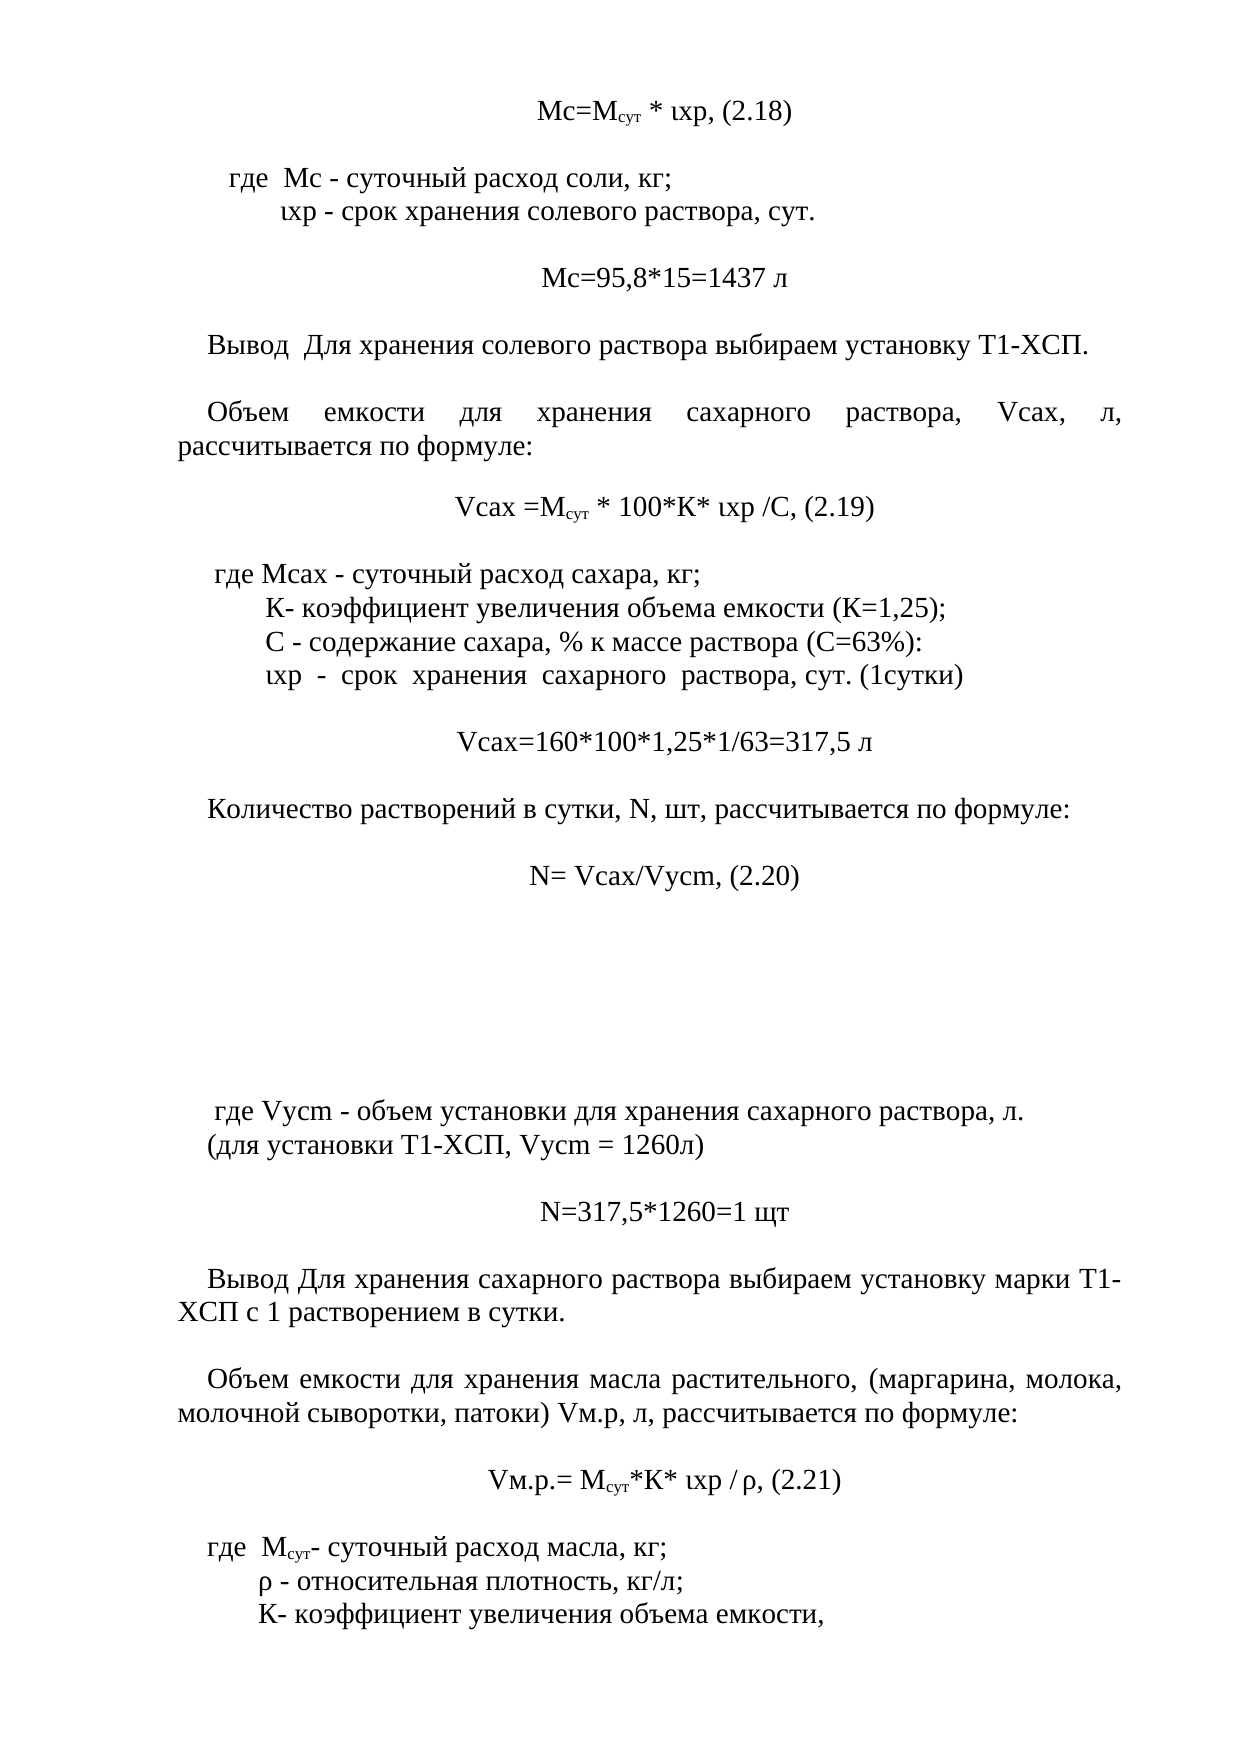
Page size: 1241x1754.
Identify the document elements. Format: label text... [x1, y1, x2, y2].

text Вывод Для хранения сахарного раствора выбираем установку марки Т1-ХСП с 1 растворением в сутки. [177, 1261, 1122, 1328]
text N= Vcax/Vycm, (2.20) [177, 858, 1122, 892]
text Мс=Мсут * ιхр, (2.18) [177, 93, 1122, 126]
text Объем емкости для хранения сахарного раствора, Vcax, л, рассчитывается по формуле: [177, 394, 1122, 462]
text Vcax =Мсут * 100*К* ιхр /С, (2.19) [177, 489, 1122, 523]
text Vм.р.= Мсут*К* ιхр / ρ, (2.21) [177, 1462, 1122, 1496]
text N=317,5*1260=1 щт [177, 1194, 1122, 1227]
text где Мсут- суточный расход масла, кг; [177, 1529, 1122, 1563]
text Вывод Для хранения солевого раствора выбираем установку Т1-ХСП. [177, 327, 1122, 361]
text К- коэффициент увеличения объема емкости, [177, 1596, 1122, 1630]
text ρ - относительная плотность, кг/л; [177, 1563, 1122, 1596]
text где Мсах - суточный расход сахара, кг; [177, 557, 1122, 590]
text (для установки Т1-ХСП, Vycm = 1260л) [177, 1127, 1122, 1160]
text Количество растворений в сутки, N, шт, рассчитывается по формуле: [177, 791, 1122, 825]
text где Vycm - объем установки для хранения сахарного раствора, л. [177, 1093, 1122, 1127]
text С - содержание сахара, % к массе раствора (С=63%): [177, 624, 1122, 657]
text ιхр - срок хранения солевого раствора, сут. [177, 193, 1122, 227]
text Мс=95,8*15=1437 л [177, 260, 1122, 294]
text ιхр - срок хранения сахарного раствора, сут. (1сутки) [177, 657, 1122, 691]
text Vcax=160*100*1,25*1/63=317,5 л [177, 724, 1122, 758]
text где Мс - суточный расход соли, кг; [177, 160, 1122, 193]
text Объем емкости для хранения масла растительного, (маргарина, молока, молочной сыворотки, патоки) Vм.р, л, рассчитывается по формуле: [177, 1362, 1122, 1429]
text К- коэффициент увеличения объема емкости (К=1,25); [177, 590, 1122, 624]
